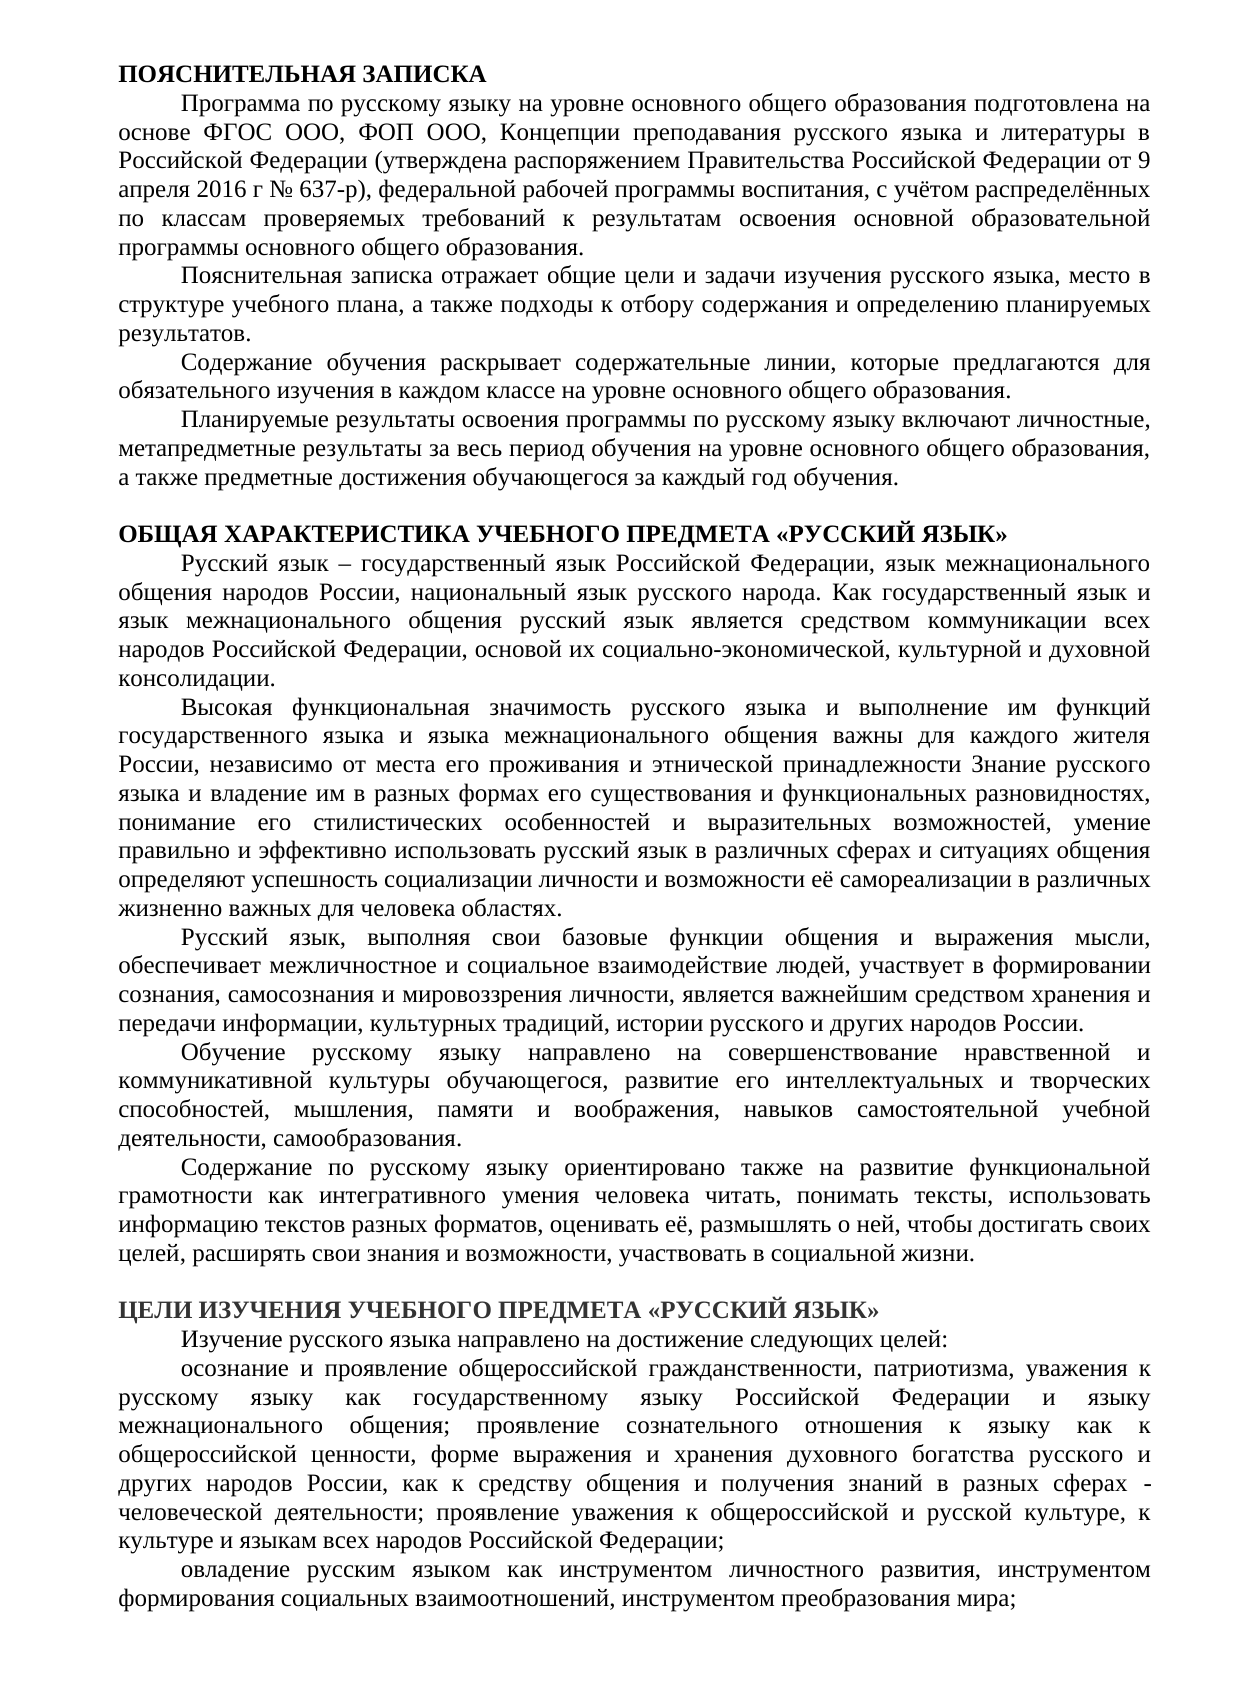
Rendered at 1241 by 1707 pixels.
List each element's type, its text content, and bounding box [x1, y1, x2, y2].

text Высокая функциональная значимость русского языка и выполнение им функций государственного языка и языка межнационального общения важны для каждого жителя России, независимо от места его проживания и этнической принадлежности Знание русского языка и владение им в разных формах его существования и функциональных разновидностях, понимание его стилистических особенностей и выразительных возможностей, умение правильно и эффективно использовать русский язык в различных сферах и ситуациях общения определяют успешность социализации личности и возможности её самореализации в различных жизненно важных для человека областях. [118, 692, 1152, 922]
text осознание и проявление общероссийской гражданственности, патриотизма, уважения к русскому языку как государственному языку Российской Федерации и языку межнационального общения; проявление сознательного отношения к языку как к общероссийской ценности, форме выражения и хранения духовного богатства русского и других народов России, как к средству общения и получения знаний в разных сферах ­человеческой деятельности; проявление уважения к общероссийской и русской культуре, к культуре и языкам всех народов Российской Федерации; [118, 1353, 1152, 1554]
text Планируемые результаты освоения программы по русскому языку включают личностные, метапредметные результаты за весь период обучения на уровне основного общего образования, а также предметные достижения обучающегося за каждый год обучения. [118, 404, 1152, 490]
text ЦЕЛИ ИЗУЧЕНИЯ УЧЕБНОГО ПРЕДМЕТА «РУССКИЙ ЯЗЫК» [118, 1295, 1152, 1324]
text Программа по русскому языку на уровне основного общего образования подготовлена на основе ФГОС ООО, ФОП ООО, Концепции преподавания русского языка и литературы в Российской Федерации (утверждена распоряжением Правительства Российской Федерации от 9 апреля 2016 г № 637-р), федеральной рабочей программы воспитания, с учётом распределённых по классам проверяемых требований к результатам освоения основной образовательной программы основного общего образования. [118, 88, 1152, 260]
text ​​ОБЩАЯ ХАРАКТЕРИСТИКА УЧЕБНОГО ПРЕДМЕТА «РУССКИЙ ЯЗЫК» [118, 519, 1152, 548]
text Обучение русскому языку направлено на совершенствование нравственной и коммуникативной культуры обучающегося, развитие его интеллектуальных и творческих способностей, мышления, памяти и воображения, навыков самостоятельной учебной деятельности, самообразования. [118, 1037, 1152, 1152]
text Пояснительная записка отражает общие цели и задачи изучения русского языка, место в структуре учебного плана, а также подходы к отбору содержания и определению планируемых результатов. [118, 260, 1152, 347]
text ПОЯСНИТЕЛЬН​АЯ ЗАПИСКА [118, 59, 1152, 88]
text Содержание обучения раскрывает содержательные линии, которые предлагаются для обязательного изучения в каждом классе на уровне основного общего образования. [118, 347, 1152, 404]
text Русский язык, выполняя свои базовые функции общения и выражения мысли, обеспечивает межличностное и социальное взаимодействие людей, участвует в формировании сознания, самосознания и мировоззрения личности, является важнейшим средством хранения и передачи информации, культурных традиций, истории русского и других народов России. [118, 922, 1152, 1037]
text Изучение русского языка направлено на достижение следующих целей: [118, 1324, 1152, 1353]
text овладение русским языком как инструментом личностного развития, инструментом формирования социальных взаимоотношений, инструментом преобразования мира; [118, 1554, 1152, 1612]
text Русский язык – государственный язык Российской Федерации, язык межнационального общения народов России, национальный язык русского народа. Как государственный язык и язык межнационального общения русский язык является средством коммуникации всех народов Российской Федерации, основой их социально-экономической, культурной и духовной консолидации. [118, 548, 1152, 692]
text Содержание по русскому языку ориентировано также на развитие функциональной грамотности как интегративного умения человека читать, понимать тексты, использовать информацию текстов разных форматов, оценивать её, размышлять о ней, чтобы достигать своих целей, расширять свои знания и возможности, участвовать в социальной жизни. [118, 1152, 1152, 1267]
